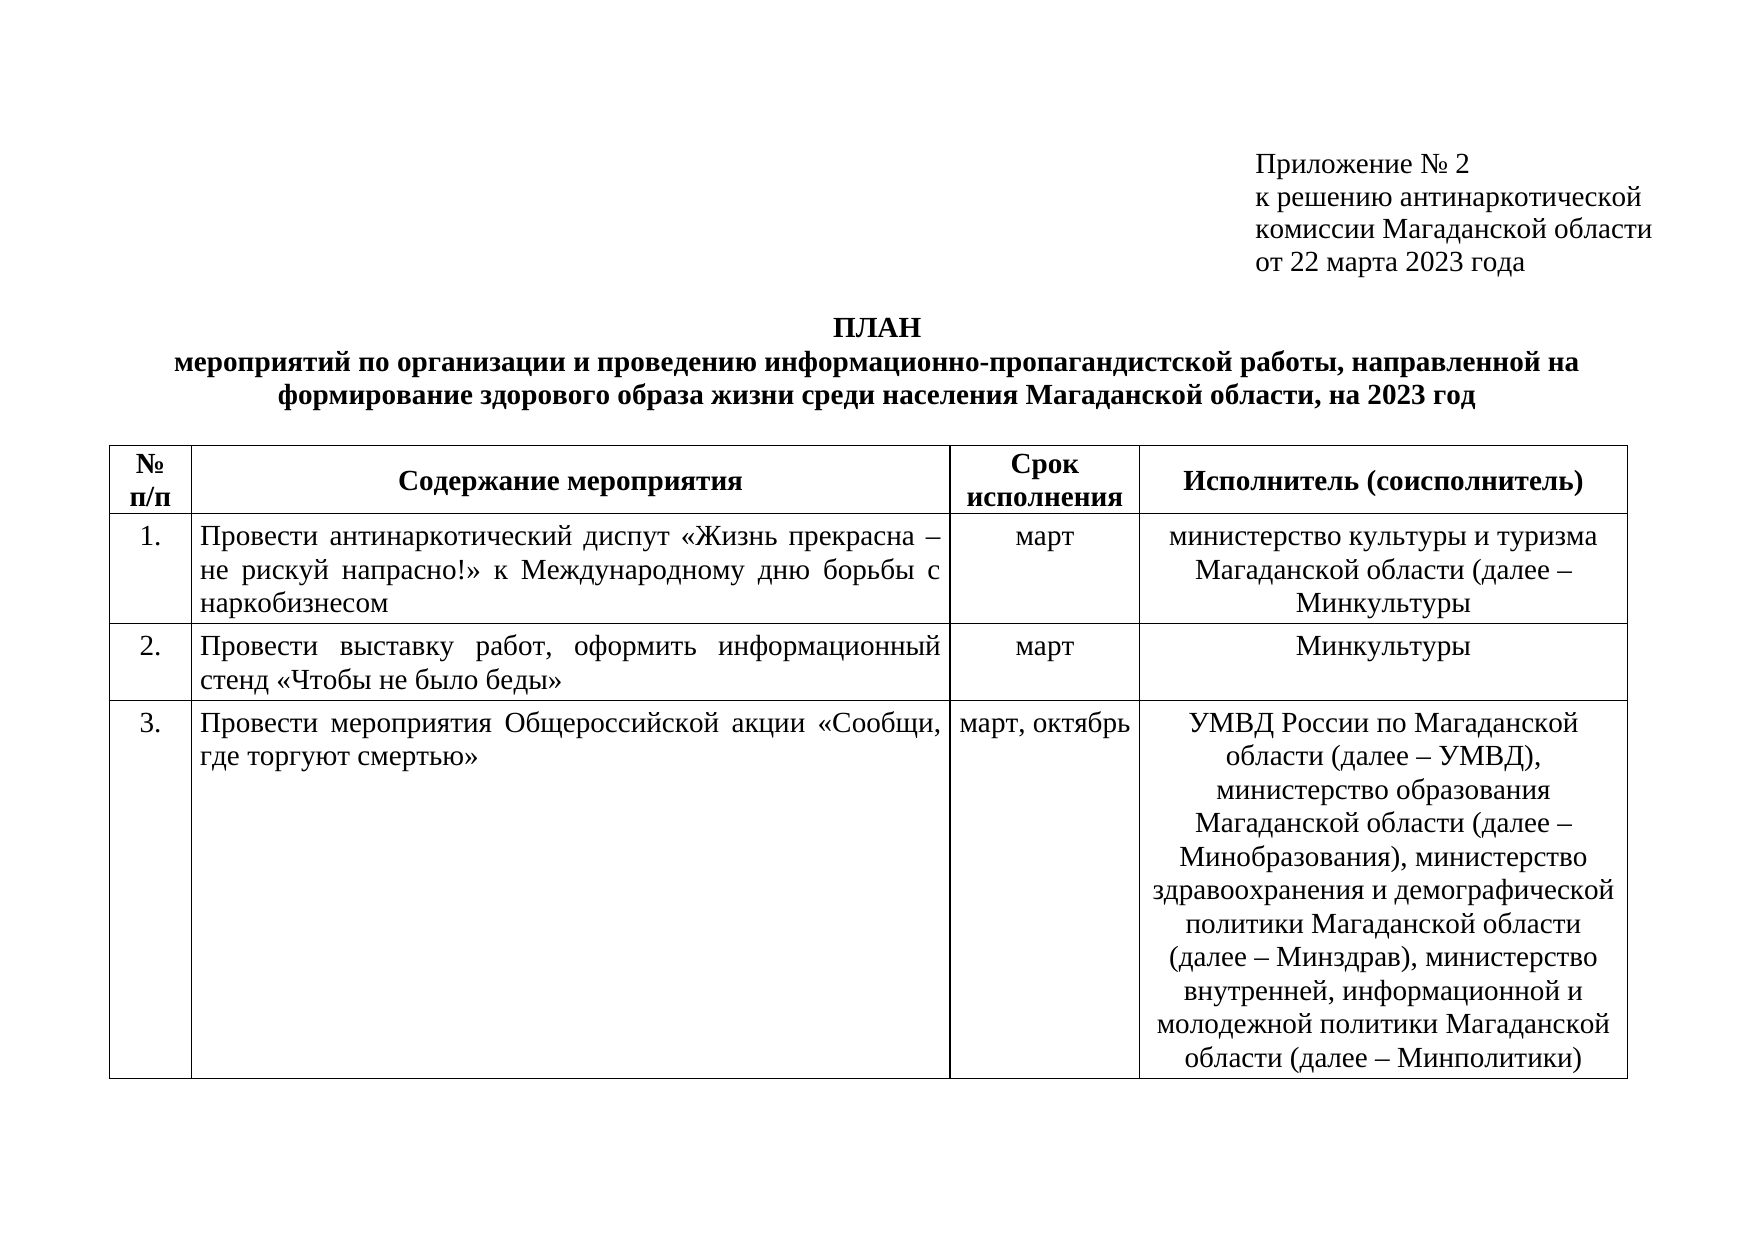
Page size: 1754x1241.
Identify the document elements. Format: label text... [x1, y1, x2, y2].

table_header Срок исполнения [951, 446, 1139, 513]
table_cell Провести выставку работ, оформить информационный стенд «Чтобы не было беды» [192, 624, 949, 699]
table_cell март [951, 514, 1139, 623]
table_cell март [951, 624, 1139, 699]
text мероприятий по организации и проведению информационно-пропагандистской работы, направленной на формирование здорового образа жизни среди населения Магаданской области, на 2023 год [118, 344, 1636, 411]
table_cell [110, 514, 191, 623]
text ПЛАН [118, 310, 1636, 344]
text к решению антинаркотической комиссии Магаданской области [1255, 180, 1668, 245]
table_cell [110, 701, 191, 1078]
text Приложение № 2 [1255, 148, 1668, 180]
table_cell [110, 624, 191, 699]
table_cell Минкультуры [1140, 624, 1627, 699]
table_cell Провести мероприятия Общероссийской акции «Сообщи, где торгуют смертью» [192, 701, 949, 1078]
table_cell Провести антинаркотический диспут «Жизнь прекрасна – не рискуй напрасно!» к Международному дню борьбы с наркобизнесом [192, 514, 949, 623]
table_cell УМВД России по Магаданской области (далее – УМВД), министерство образования Магаданской области (далее – Минобразования), министерство здравоохранения и демографической политики Магаданской области (далее – Минздрав), министерство внутренней, информационной и молодежной политики Магаданской области (далее – Минполитики) [1140, 701, 1627, 1078]
table_header № п/п [110, 446, 191, 513]
text от 22 марта 2023 года [1255, 245, 1668, 278]
table_header Содержание мероприятия [192, 446, 949, 513]
table_cell март, октябрь [951, 701, 1139, 1078]
table_cell министерство культуры и туризма Магаданской области (далее – Минкультуры [1140, 514, 1627, 623]
table_header Исполнитель (соисполнитель) [1140, 446, 1627, 513]
